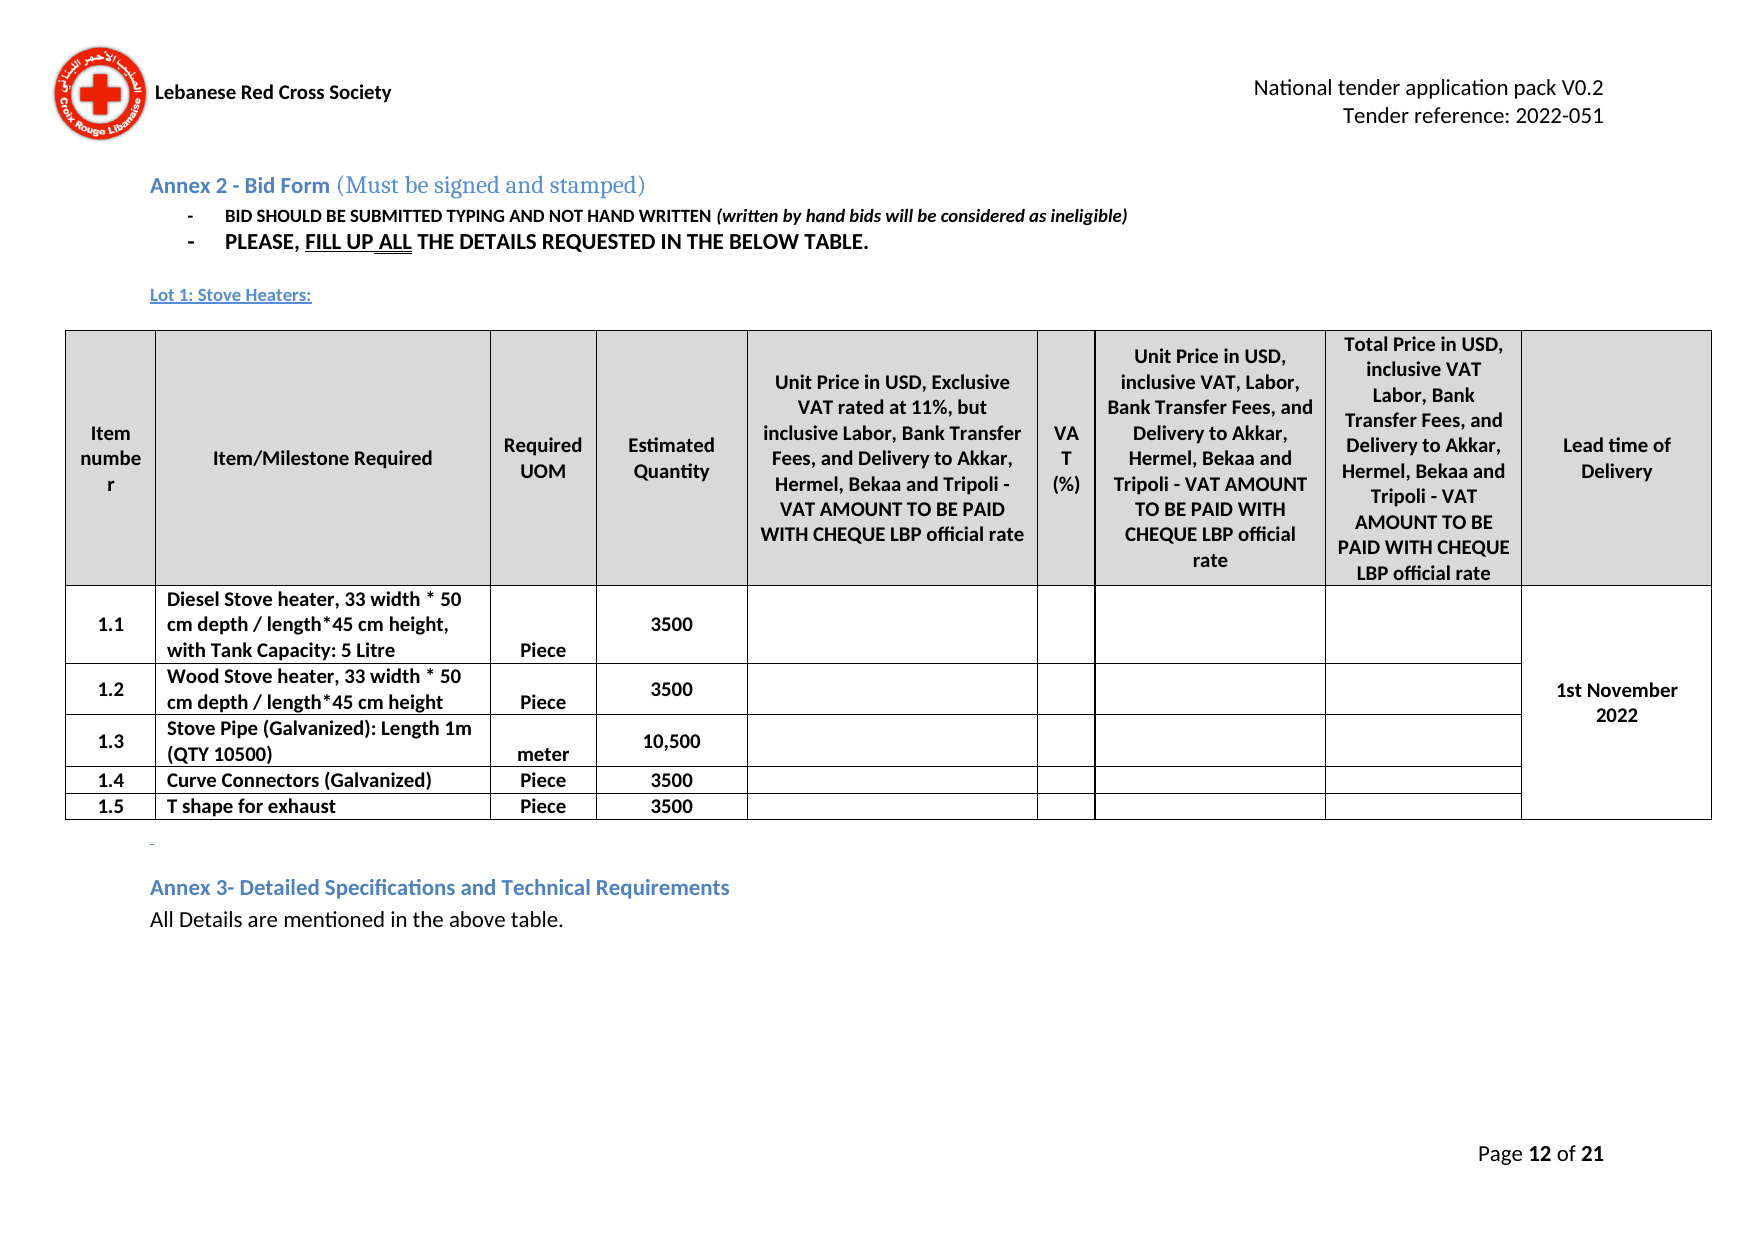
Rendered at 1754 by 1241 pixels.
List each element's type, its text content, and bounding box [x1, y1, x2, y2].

table_cell 3500 [597, 794, 747, 819]
table_cell [1038, 715, 1094, 766]
table_cell Piece [491, 586, 596, 662]
table_header VAT (%) [1038, 331, 1094, 585]
table_cell [1326, 664, 1521, 714]
table_header Estimated Quantity [597, 331, 747, 585]
table_cell Wood Stove heater, 33 width * 50 cm depth / length*45 cm height [156, 664, 490, 714]
table_header Unit Price in USD, inclusive VAT, Labor, Bank Transfer Fees, and Delivery to Akkar, Hermel, Bekaa and Tripoli - VAT AMOUNT TO BE PAID WITH CHEQUE LBP official rate [1096, 331, 1325, 585]
text Lot 1: Stove Heaters: [150, 283, 1604, 306]
table_cell [748, 664, 1037, 714]
table_cell meter [491, 715, 596, 766]
table_cell [1038, 794, 1094, 819]
table_cell 1st November 2022 [1522, 586, 1711, 819]
table_cell Piece [491, 794, 596, 819]
table_cell Diesel Stove heater, 33 width * 50 cm depth / length*45 cm height, with Tank Capacity: 5 Litre [156, 586, 490, 662]
table_header Unit Price in USD, Exclusive VAT rated at 11%, but inclusive Labor, Bank Transfer Fees, and Delivery to Akkar, Hermel, Bekaa and Tripoli - VAT AMOUNT TO BE PAID WITH CHEQUE LBP official rate [748, 331, 1037, 585]
table_cell [1096, 794, 1325, 819]
table_cell Piece [491, 664, 596, 714]
table_cell 3500 [597, 664, 747, 714]
table_cell [748, 794, 1037, 819]
table_header Total Price in USD, inclusive VAT Labor, Bank Transfer Fees, and Delivery to Akkar, Hermel, Bekaa and Tripoli - VAT AMOUNT TO BE PAID WITH CHEQUE LBP official rate [1326, 331, 1521, 585]
table_header Required UOM [491, 331, 596, 585]
table_cell [1326, 767, 1521, 793]
table_cell 3500 [597, 767, 747, 793]
table_cell [748, 586, 1037, 662]
picture [43, 39, 156, 148]
table_cell [748, 767, 1037, 793]
table_cell [1038, 664, 1094, 714]
table_cell [1326, 794, 1521, 819]
table_cell Curve Connectors (Galvanized) [156, 767, 490, 793]
table_header Item number [66, 331, 155, 585]
table_cell 1.4 [66, 767, 155, 793]
table_cell [1096, 715, 1325, 766]
table_cell Piece [491, 767, 596, 793]
table_cell 1.5 [66, 794, 155, 819]
table_cell 1.2 [66, 664, 155, 714]
table_cell 1.1 [66, 586, 155, 662]
list BID SHOULD BE SUBMITTED TYPING AND NOT HAND WRITTEN (written by hand bids will be considered as ineligible) [187, 204, 1604, 227]
subtitle Annex 3- Detailed Specifications and Technical Requirements [150, 873, 1604, 901]
text All Details are mentioned in the above table. [150, 905, 1604, 933]
table_cell [1096, 586, 1325, 662]
table_cell [1096, 664, 1325, 714]
list PLEASE, FILL UP ALL THE DETAILS REQUESTED IN THE BELOW TABLE. [187, 227, 1604, 255]
table_cell T shape for exhaust [156, 794, 490, 819]
table_cell [1326, 586, 1521, 662]
table_cell 10,500 [597, 715, 747, 766]
table_cell Stove Pipe (Galvanized): Length 1m (QTY 10500) [156, 715, 490, 766]
table_cell 1.3 [66, 715, 155, 766]
table_cell [748, 715, 1037, 766]
table_cell [1096, 767, 1325, 793]
subtitle Annex 2 - Bid Form (Must be signed and stamped) [150, 171, 1604, 199]
table_header Lead time of Delivery [1522, 331, 1711, 585]
table_header Item/Milestone Required [156, 331, 490, 585]
table_cell [1038, 586, 1094, 662]
table_cell 3500 [597, 586, 747, 662]
table_cell [1038, 767, 1094, 793]
table_cell [1326, 715, 1521, 766]
